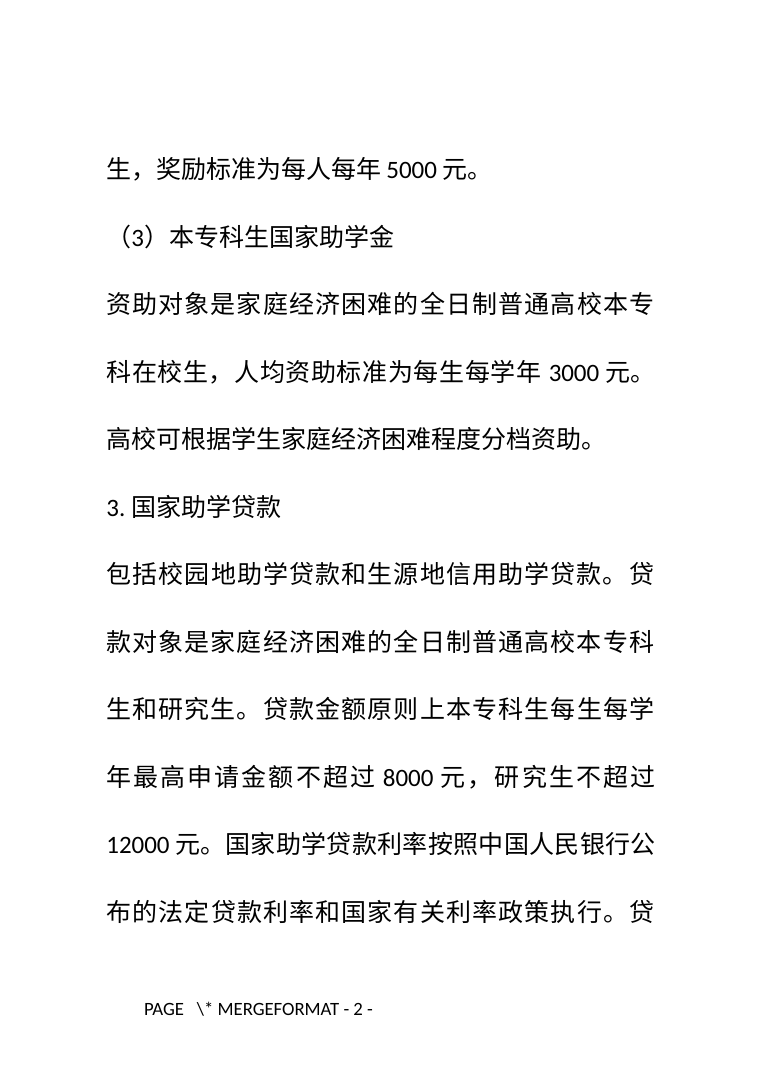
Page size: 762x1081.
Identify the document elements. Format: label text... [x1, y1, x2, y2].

text 资助对象是家庭经济困难的全日制普通高校本专科在校生，人均资助标准为每生每学年3000元。高校可根据学生家庭经济困难程度分档资助。 [106, 269, 656, 472]
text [106, 134, 656, 202]
text 3. 国家助学贷款 [106, 472, 656, 539]
text （3）本专科生国家助学金 [106, 202, 656, 269]
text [106, 539, 656, 944]
